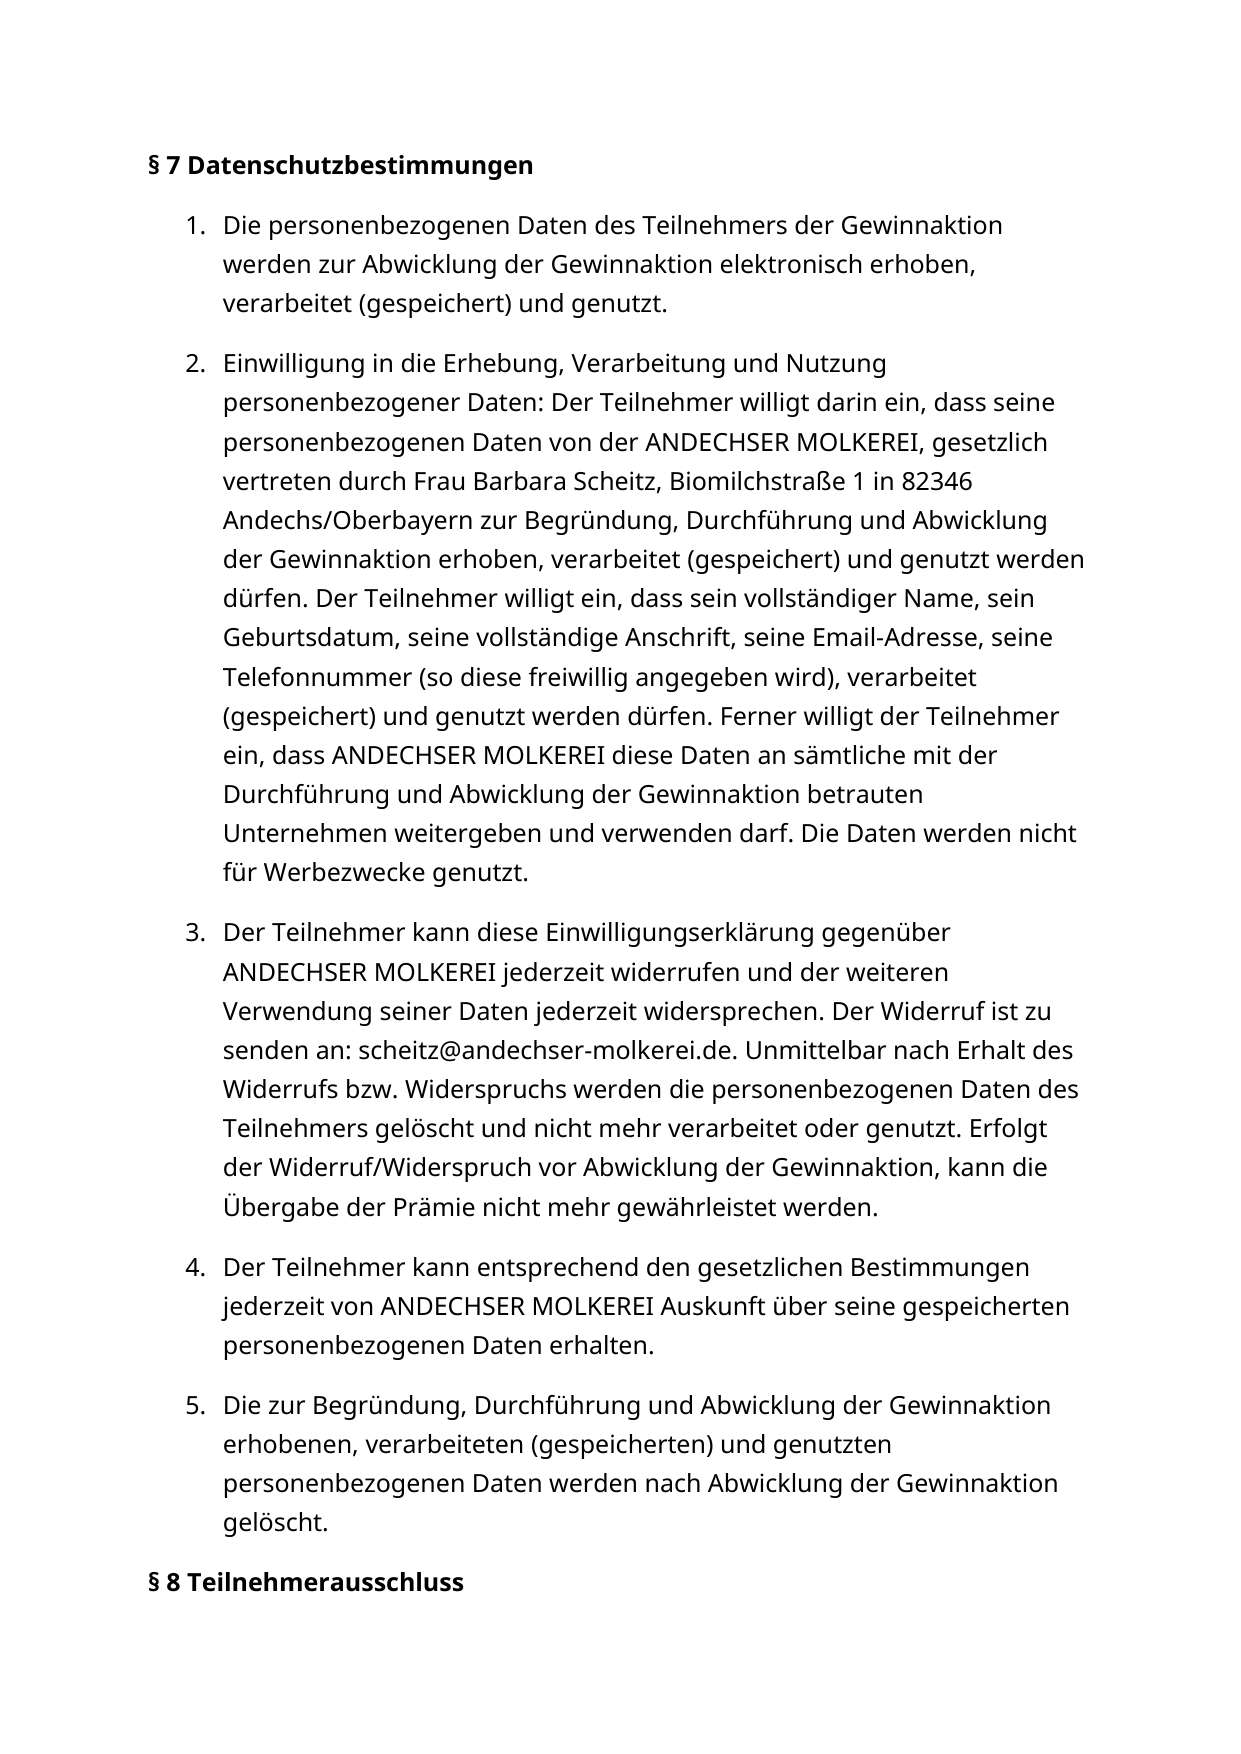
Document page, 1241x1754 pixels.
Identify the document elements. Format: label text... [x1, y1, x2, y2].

text § 7 Datenschutzbestimmungen [148, 148, 1093, 182]
text § 8 Teilnehmerausschluss [148, 1565, 1093, 1599]
list Der Teilnehmer kann entsprechend den gesetzlichen Bestimmungen jederzeit von ANDECHSER MOLKEREI Auskunft über seine gespeicherten personenbezogenen Daten erhalten. [185, 1249, 1093, 1362]
list Einwilligung in die Erhebung, Verarbeitung und Nutzung personenbezogener Daten: Der Teilnehmer willigt darin ein, dass seine personenbezogenen Daten von der ANDECHSER MOLKEREI, gesetzlich vertreten durch Frau Barbara Scheitz, Biomilchstraße 1 in 82346 Andechs/Oberbayern zur Begründung, Durchführung und Abwicklung der Gewinnaktion erhoben, verarbeitet (gespeichert) und genutzt werden dürfen. Der Teilnehmer willigt ein, dass sein vollständiger Name, sein Geburtsdatum, seine vollständige Anschrift, seine Email-Adresse, seine Telefonnummer (so diese freiwillig angegeben wird), verarbeitet (gespeichert) und genutzt werden dürfen. Ferner willigt der Teilnehmer ein, dass ANDECHSER MOLKEREI diese Daten an sämtliche mit der Durchführung und Abwicklung der Gewinnaktion betrauten Unternehmen weitergeben und verwenden darf. Die Daten werden nicht für Werbezwecke genutzt. [185, 346, 1093, 889]
list Die zur Begründung, Durchführung und Abwicklung der Gewinnaktion erhobenen, verarbeiteten (gespeicherten) und genutzten personenbezogenen Daten werden nach Abwicklung der Gewinnaktion gelöscht. [185, 1388, 1093, 1539]
list Der Teilnehmer kann diese Einwilligungserklärung gegenüber ANDECHSER MOLKEREI jederzeit widerrufen und der weiteren Verwendung seiner Daten jederzeit widersprechen. Der Widerruf ist zu senden an: scheitz@andechser-molkerei.de. Unmittelbar nach Erhalt des Widerrufs bzw. Widerspruchs werden die personenbezogenen Daten des Teilnehmers gelöscht und nicht mehr verarbeitet oder genutzt. Erfolgt der Widerruf/Widerspruch vor Abwicklung der Gewinnaktion, kann die Übergabe der Prämie nicht mehr gewährleistet werden. [185, 915, 1093, 1223]
list Die personenbezogenen Daten des Teilnehmers der Gewinnaktion werden zur Abwicklung der Gewinnaktion elektronisch erhoben, verarbeitet (gespeichert) und genutzt. [185, 208, 1093, 320]
